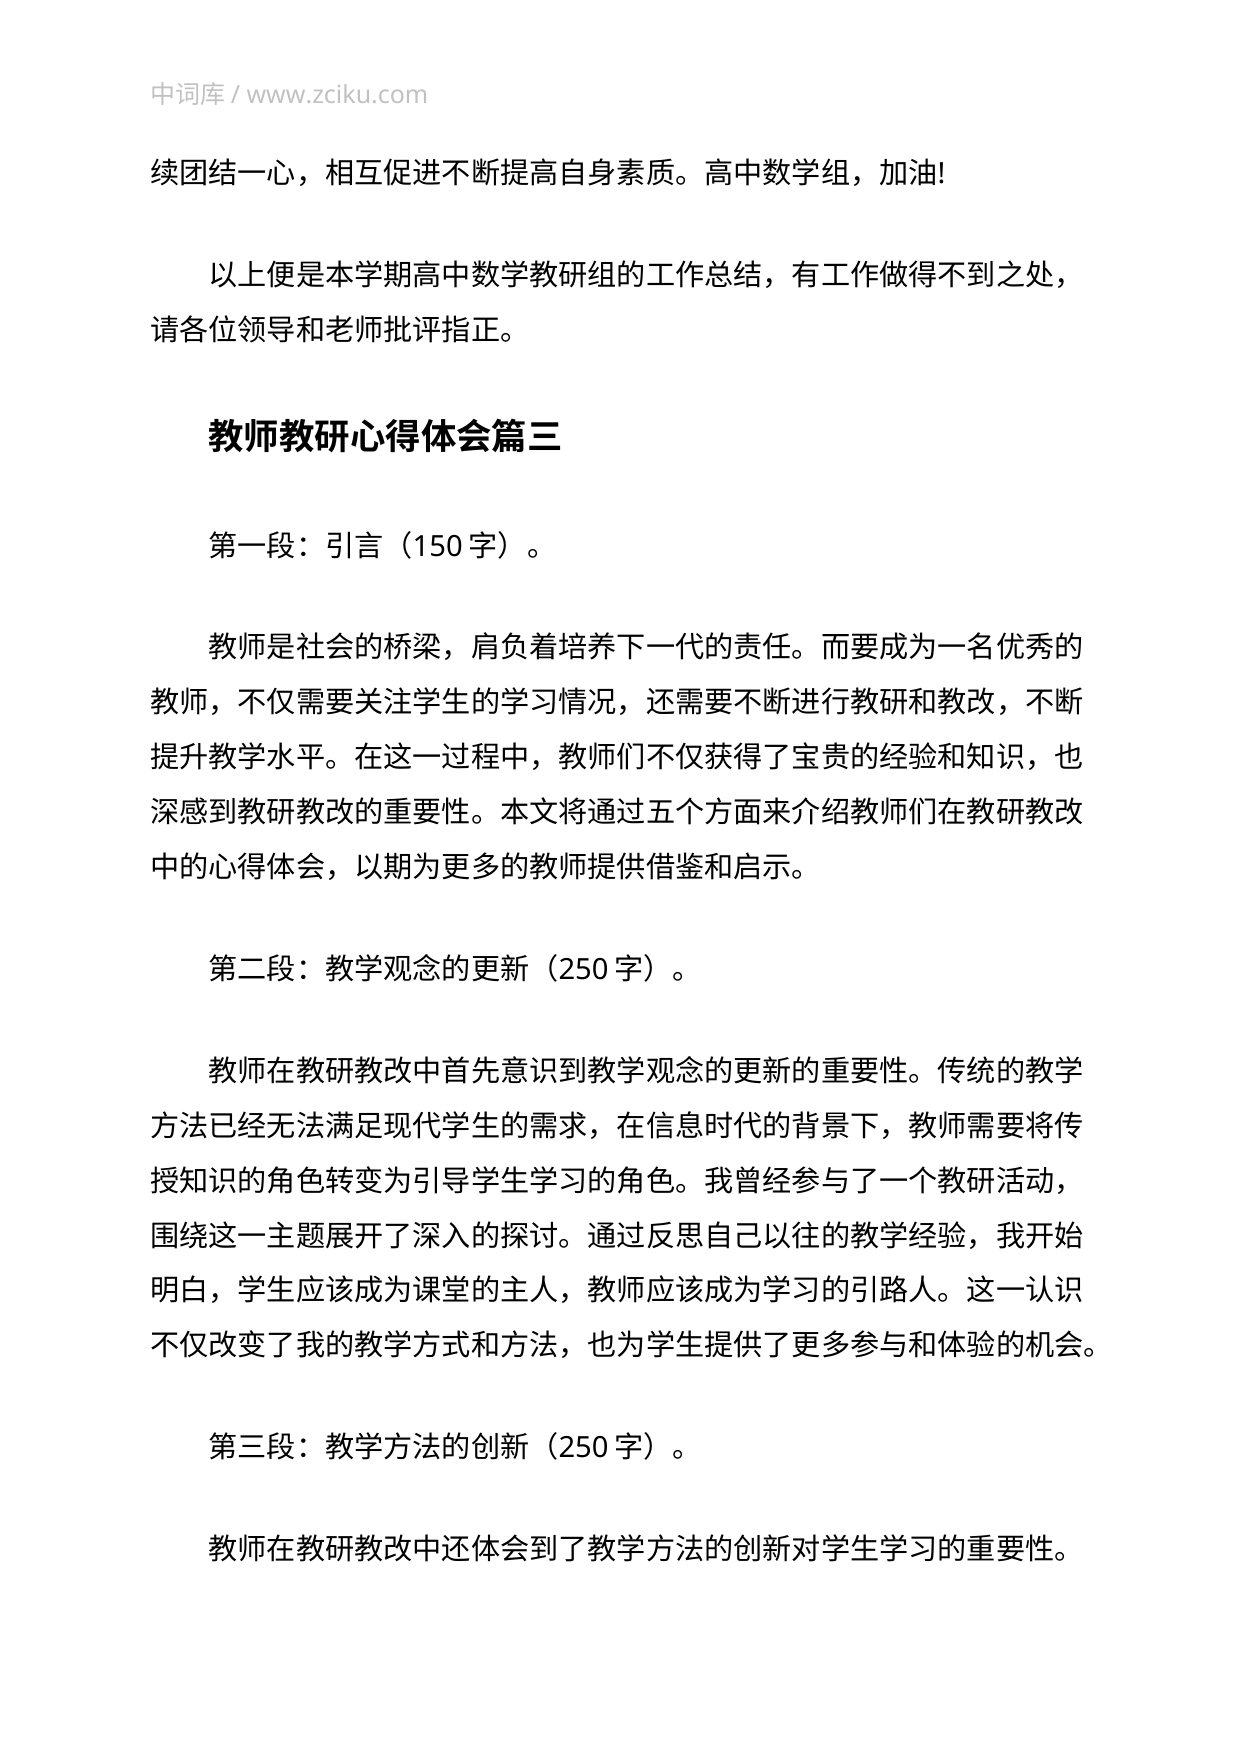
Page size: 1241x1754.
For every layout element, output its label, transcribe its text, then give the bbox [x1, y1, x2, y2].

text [150, 1526, 1090, 1568]
text 教师是社会的桥梁，肩负着培养下一代的责任。而要成为一名优秀的教师，不仅需要关注学生的学习情况，还需要不断进行教研和教改，不断提升教学水平。在这一过程中，教师们不仅获得了宝贵的经验和知识，也深感到教研教改的重要性。本文将通过五个方面来介绍教师们在教研教改中的心得体会，以期为更多的教师提供借鉴和启示。 [150, 624, 1090, 886]
text 第一段：引言（150字）。 [150, 522, 1090, 564]
text 第三段：教学方法的创新（250字）。 [150, 1424, 1090, 1466]
text 教师教研心得体会篇三 [150, 409, 1090, 460]
text 教师在教研教改中首先意识到教学观念的更新的重要性。传统的教学方法已经无法满足现代学生的需求，在信息时代的背景下，教师需要将传授知识的角色转变为引导学生学习的角色。我曾经参与了一个教研活动，围绕这一主题展开了深入的探讨。通过反思自己以往的教学经验，我开始明白，学生应该成为课堂的主人，教师应该成为学习的引路人。这一认识不仅改变了我的教学方式和方法，也为学生提供了更多参与和体验的机会。 [150, 1047, 1090, 1364]
text 第二段：教学观念的更新（250字）。 [150, 945, 1090, 988]
text 以上便是本学期高中数学教研组的工作总结，有工作做得不到之处，请各位领导和老师批评指正。 [150, 252, 1090, 349]
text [150, 150, 1090, 192]
